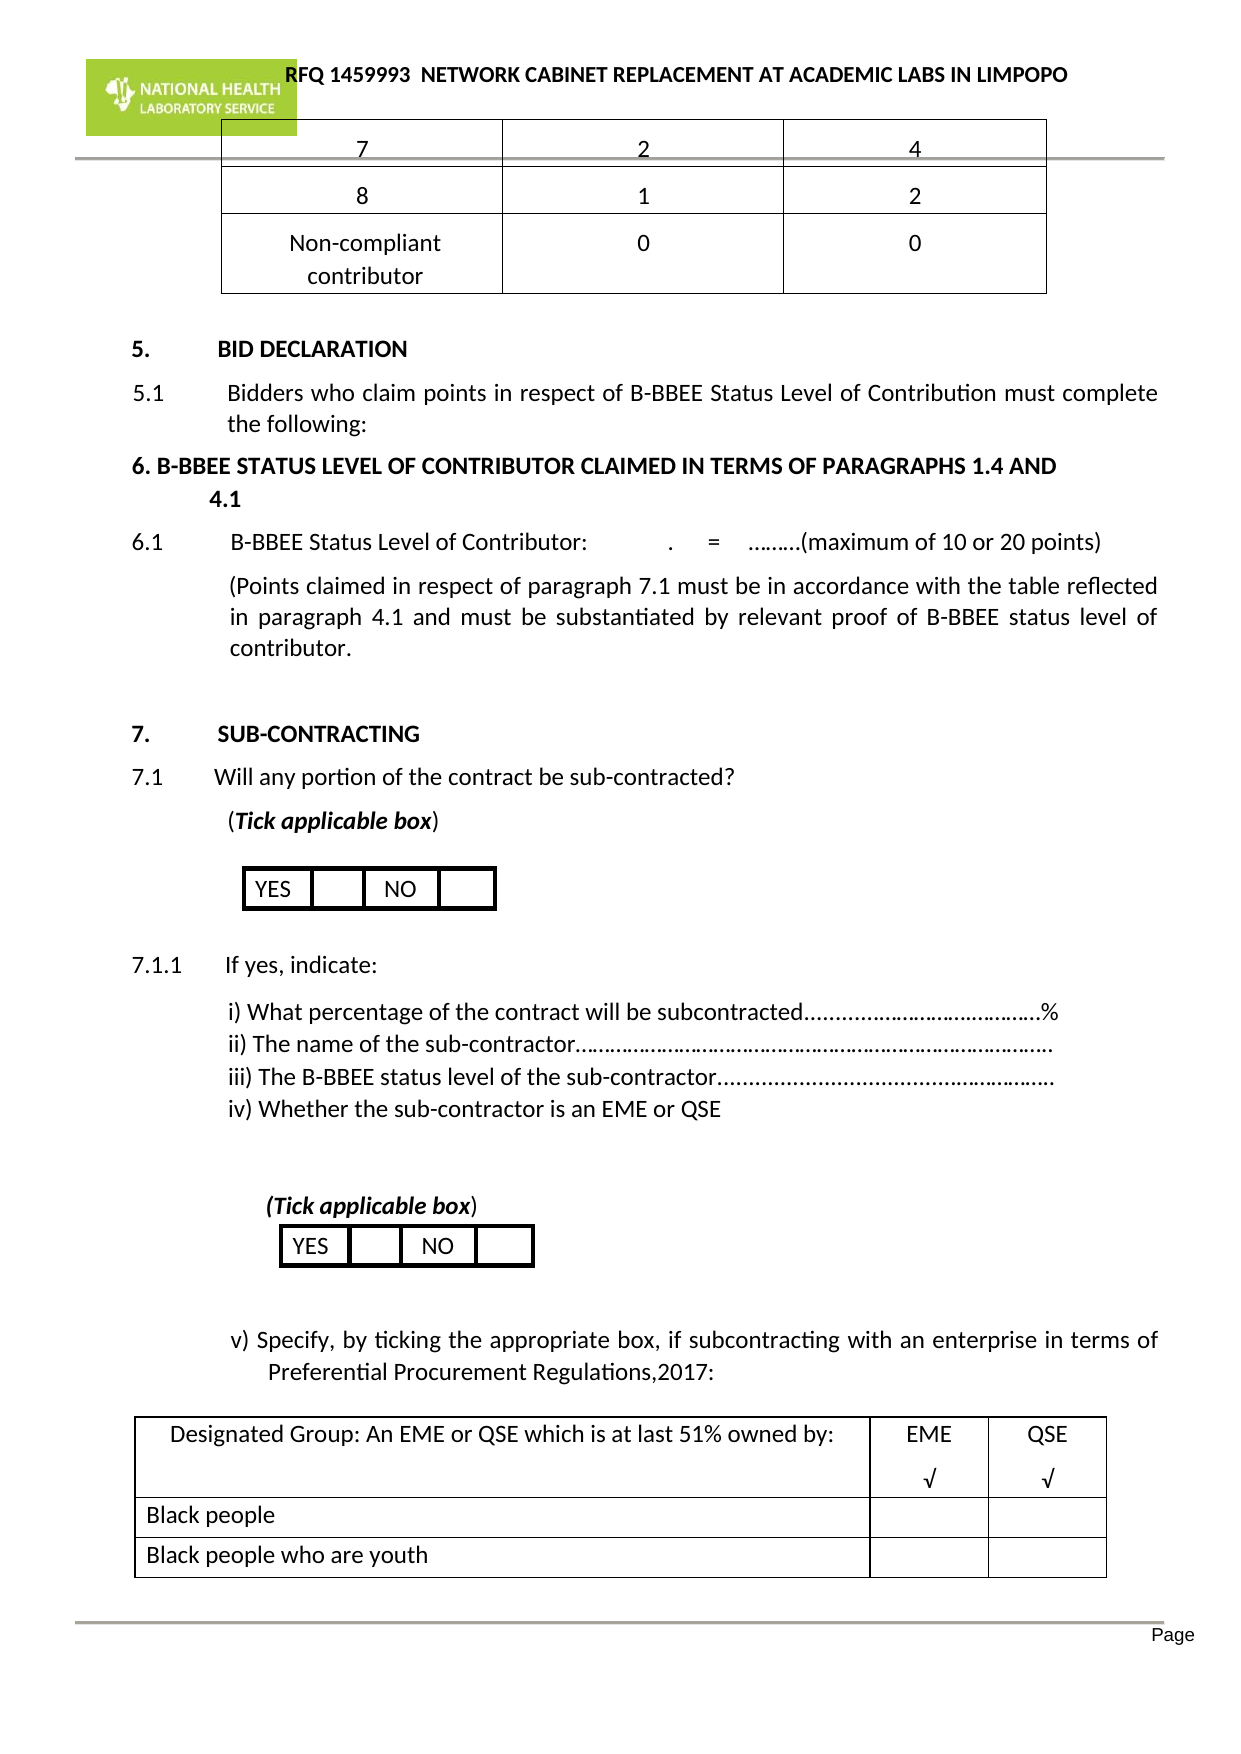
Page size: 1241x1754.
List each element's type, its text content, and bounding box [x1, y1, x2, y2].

table_cell 7 [222, 120, 502, 166]
text 6.1 B-BBEE Status Level of Contributor: . = ………(maximum of 10 or 20 points) [75, 527, 1165, 557]
table_header [478, 1228, 531, 1263]
table_header NO [403, 1228, 474, 1263]
table_cell 1 [503, 167, 783, 213]
table_cell [871, 1498, 988, 1537]
table_header [314, 871, 362, 906]
picture [86, 59, 297, 136]
table_cell Black people [136, 1498, 869, 1537]
subtitle 6. B-BBEE STATUS LEVEL OF CONTRIBUTOR CLAIMED IN TERMS OF PARAGRAPHS 1.4 AND [75, 451, 1165, 481]
table_cell Black people who are youth [136, 1538, 869, 1577]
table_cell 2 [784, 167, 1046, 213]
subtitle (Tick applicable box) [265, 1191, 1165, 1221]
subtitle 5. BID DECLARATION [75, 333, 1165, 363]
table_header YES [283, 1228, 347, 1263]
table_header [352, 1228, 399, 1263]
text i) What percentage of the contract will be subcontracted............…………….…………% [228, 997, 1065, 1027]
table_header Designated Group: An EME or QSE which is at last 51% owned by: [136, 1418, 869, 1497]
table_cell [989, 1538, 1106, 1577]
table_header [441, 871, 493, 906]
table_header NO [366, 871, 437, 906]
table_cell Non-compliant contributor [222, 214, 502, 293]
table_header EME √ [871, 1418, 988, 1497]
text iv) Whether the sub-contractor is an EME or QSE [228, 1093, 1159, 1123]
subtitle 7. SUB-CONTRACTING [75, 718, 1165, 748]
text 5.1 Bidders who claim points in respect of B-BBEE Status Level of Contribution must complete the following: [132, 377, 1159, 438]
text ii) The name of the sub-contractor……………………………………………………………………….. [228, 1029, 1065, 1059]
table_cell 0 [784, 214, 1046, 293]
subtitle (Tick applicable box) [227, 805, 1165, 836]
text (Points claimed in respect of paragraph 7.1 must be in accordance with the table reflected in paragraph 4.1 and must be substantiated by relevant proof of B-BBEE status level of contributor. [228, 570, 1159, 663]
table_header QSE √ [989, 1418, 1106, 1497]
text 7.1 Will any portion of the contract be sub-contracted? [75, 761, 1165, 792]
subtitle 4.1 [209, 483, 1160, 513]
table_cell [989, 1498, 1106, 1537]
table_cell 8 [222, 167, 502, 213]
text 7.1.1 If yes, indicate: [75, 949, 1165, 980]
table_cell 2 [503, 120, 783, 166]
text v) Specify, by ticking the appropriate box, if subcontracting with an enterprise in terms of Preferential Procurement Regulations,2017: [230, 1324, 1159, 1386]
table_cell [871, 1538, 988, 1577]
table_cell 4 [784, 120, 1046, 166]
text iii) The B-BBEE status level of the sub-contractor......................................…………….. [228, 1061, 1065, 1091]
table_cell 0 [503, 214, 783, 293]
table_header YES [246, 871, 310, 906]
